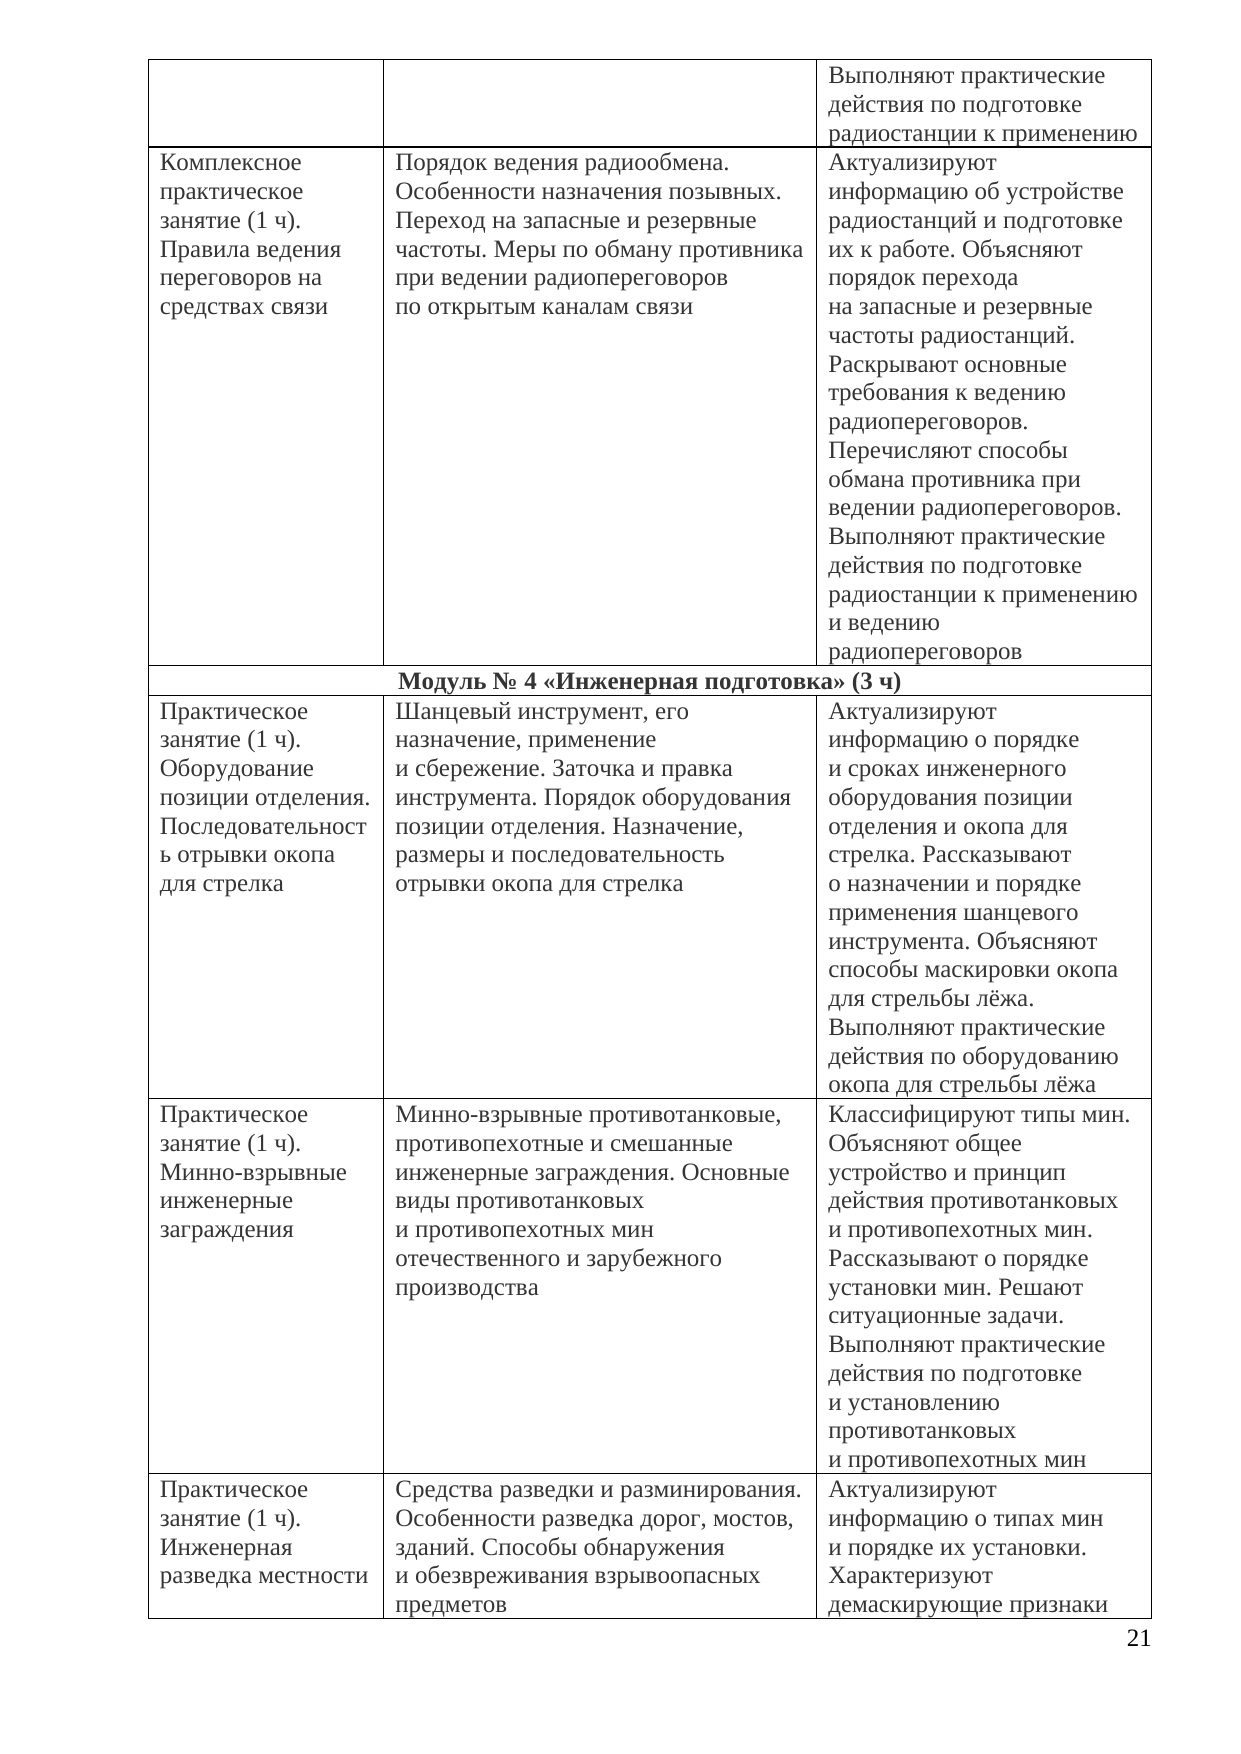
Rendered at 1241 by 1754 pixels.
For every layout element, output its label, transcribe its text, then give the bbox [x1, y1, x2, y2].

table_cell Порядок ведения радиообмена. Особенности назначения позывных. Переход на запасные и резервные частоты. Меры по обману противника при ведении радиопереговоров по открытым каналам связи [384, 148, 816, 665]
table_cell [149, 60, 383, 146]
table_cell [817, 60, 1151, 146]
table_cell Практическое занятие (1 ч). Оборудование позиции отделения. Последовательность отрывки окопа для стрелка [149, 696, 383, 1098]
table_cell Минно-взрывные противотанковые, противопехотные и смешанные инженерные заграждения. Основные виды противотанковых и противопехотных мин отечественного и зарубежного производства [384, 1099, 816, 1473]
table_cell Актуализируют информацию об устройстве радиостанций и подготовке их к работе. Объясняют порядок перехода на запасные и резервные частоты радиостанций. Раскрывают основные требования к ведению радиопереговоров. Перечисляют способы обмана противника при ведении радиопереговоров. Выполняют практические действия по подготовке радиостанции к применению и ведению радиопереговоров [817, 148, 1151, 665]
table_cell Практическое занятие (1 ч). Минно-взрывные инженерные заграждения [149, 1099, 383, 1473]
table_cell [384, 60, 816, 146]
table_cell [149, 1474, 383, 1618]
table_cell Шанцевый инструмент, его назначение, применение и сбережение. Заточка и правка инструмента. Порядок оборудования позиции отделения. Назначение, размеры и последовательность отрывки окопа для стрелка [384, 696, 816, 1098]
table_cell Актуализируют информацию о порядке и сроках инженерного оборудования позиции отделения и окопа для стрелка. Рассказывают о назначении и порядке применения шанцевого инструмента. Объясняют способы маскировки окопа для стрельбы лёжа. Выполняют практические действия по оборудованию окопа для стрельбы лёжа [817, 696, 1151, 1098]
table_cell Модуль № 4 «Инженерная подготовка» (3 ч) [149, 666, 1151, 695]
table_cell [384, 1474, 816, 1618]
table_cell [817, 1474, 1151, 1618]
table_cell Классифицируют типы мин. Объясняют общее устройство и принцип действия противотанковых и противопехотных мин. Рассказывают о порядке установки мин. Решают ситуационные задачи. Выполняют практические действия по подготовке и установлению противотанковых и противопехотных мин [817, 1099, 1151, 1473]
table_cell Комплексное практическое занятие (1 ч). Правила ведения переговоров на средствах связи [149, 148, 383, 665]
